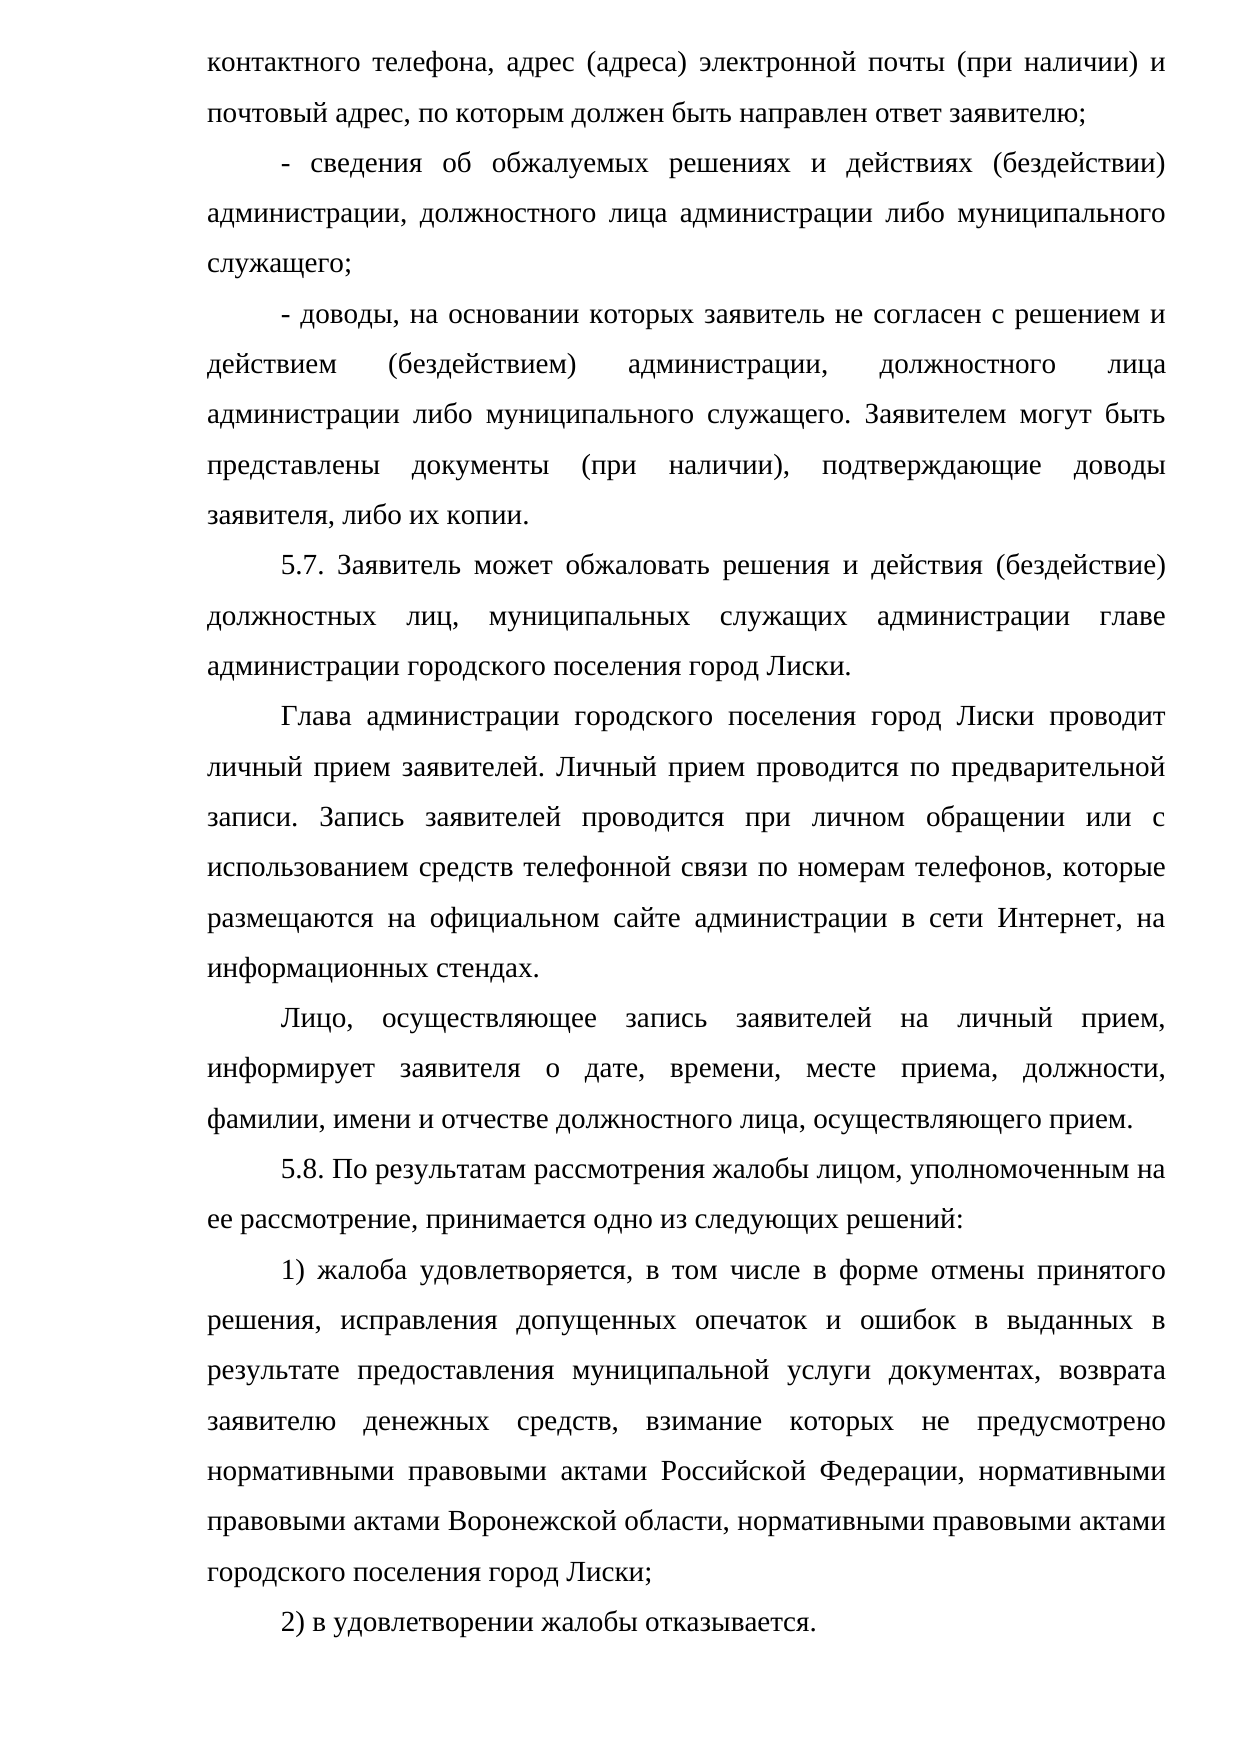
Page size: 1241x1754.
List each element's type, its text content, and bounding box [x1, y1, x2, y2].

text 5.7. Заявитель может обжаловать решения и действия (бездействие) должностных лиц, муниципальных служащих администрации главе администрации городского поселения город Лиски. [207, 547, 1167, 682]
text 2) в удовлетворении жалобы отказывается. [207, 1604, 1167, 1638]
text - сведения об обжалуемых решениях и действиях (бездействии) администрации, должностного лица администрации либо муниципального служащего; [207, 145, 1167, 279]
text 1) жалоба удовлетворяется, в том числе в форме отмены принятого решения, исправления допущенных опечаток и ошибок в выданных в результате предоставления муниципальной услуги документах, возврата заявителю денежных средств, взимание которых не предусмотрено нормативными правовыми актами Российской Федерации, нормативными правовыми актами Воронежской области, нормативными правовыми актами городского поселения город Лиски; [207, 1252, 1167, 1587]
text Лицо, осуществляющее запись заявителей на личный прием, информирует заявителя о дате, времени, месте приема, должности, фамилии, имени и отчестве должностного лица, осуществляющего прием. [207, 1000, 1167, 1134]
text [207, 44, 1167, 128]
text - доводы, на основании которых заявитель не согласен с решением и действием (бездействием) администрации, должностного лица администрации либо муниципального служащего. Заявителем могут быть представлены документы (при наличии), подтверждающие доводы заявителя, либо их копии. [207, 296, 1167, 531]
text 5.8. По результатам рассмотрения жалобы лицом, уполномоченным на ее рассмотрение, принимается одно из следующих решений: [207, 1151, 1167, 1235]
text Глава администрации городского поселения город Лиски проводит личный прием заявителей. Личный прием проводится по предварительной записи. Запись заявителей проводится при личном обращении или с использованием средств телефонной связи по номерам телефонов, которые размещаются на официальном сайте администрации в сети Интернет, на информационных стендах. [207, 698, 1167, 983]
